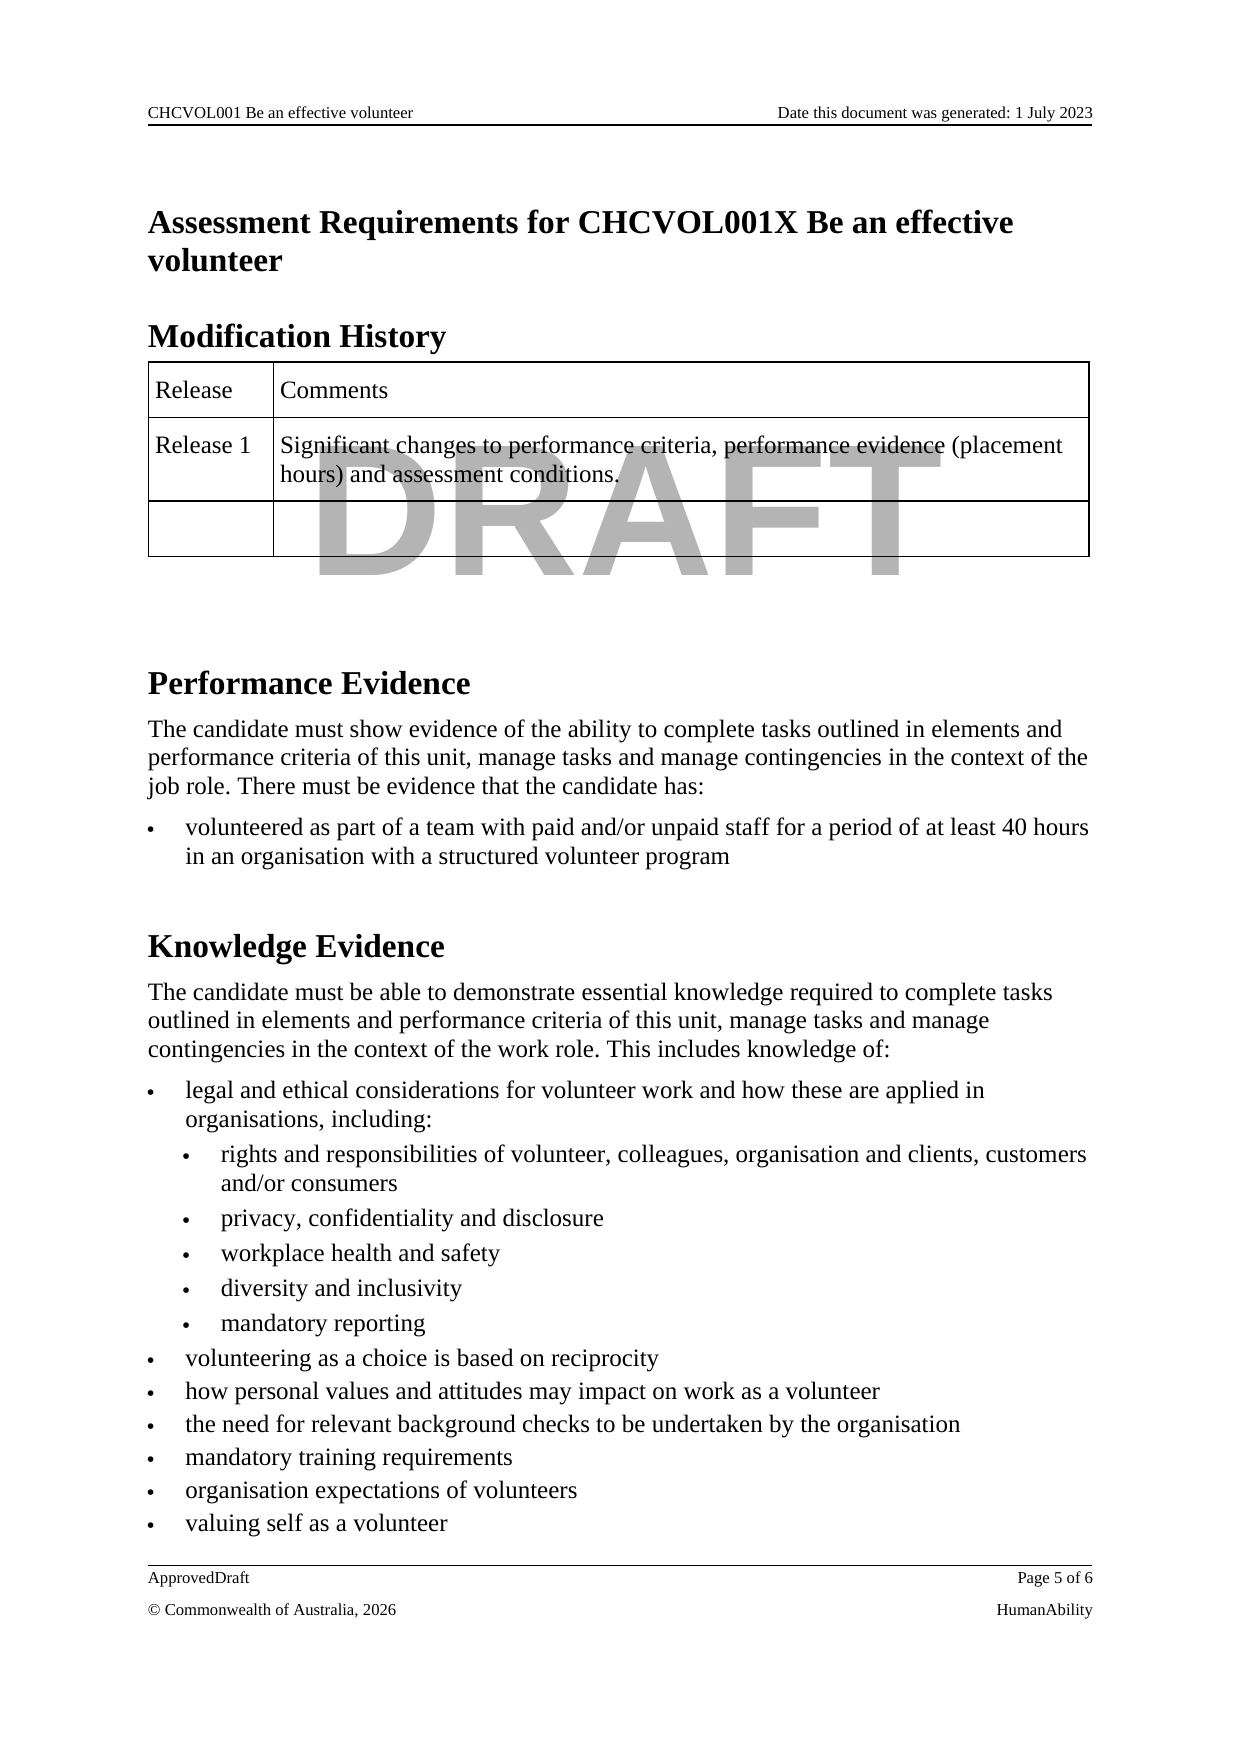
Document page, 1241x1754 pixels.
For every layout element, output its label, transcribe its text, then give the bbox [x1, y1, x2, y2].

table_header Release [149, 363, 273, 416]
text The candidate must be able to demonstrate essential knowledge required to complete tasks outlined in elements and performance criteria of this unit, manage tasks and manage contingencies in the context of the work role. This includes knowledge of: [148, 977, 1092, 1063]
list the need for relevant background checks to be undertaken by the organisation [148, 1409, 1092, 1438]
table_cell [149, 502, 273, 556]
list volunteered as part of a team with paid and/or unpaid staff for a period of at least 40 hours in an organisation with a structured volunteer program [148, 812, 1092, 870]
list legal and ethical considerations for volunteer work and how these are applied in organisations, including: [148, 1076, 1092, 1133]
table_cell Significant changes to performance criteria, performance evidence (placement hours) and assessment conditions. [274, 418, 1088, 500]
list how personal values and attitudes may impact on work as a volunteer [148, 1376, 1092, 1405]
list mandatory training requirements [148, 1442, 1092, 1471]
list diversity and inclusivity [183, 1273, 1092, 1302]
list mandatory reporting [183, 1308, 1092, 1337]
list workplace health and safety [183, 1238, 1092, 1267]
list volunteering as a choice is based on reciprocity [148, 1343, 1092, 1372]
list rights and responsibilities of volunteer, colleagues, organisation and clients, customers and/or consumers [183, 1139, 1092, 1197]
list organisation expectations of volunteers [148, 1475, 1092, 1503]
subtitle Assessment Requirements for CHCVOL001X Be an effective volunteer [148, 202, 1092, 279]
subtitle Performance Evidence [148, 663, 1092, 701]
subtitle Modification History [148, 316, 1092, 355]
table_cell [274, 502, 1088, 556]
list privacy, confidentiality and disclosure [183, 1203, 1092, 1232]
table_cell Release 1 [149, 418, 273, 500]
table_header Comments [274, 363, 1088, 416]
subtitle Knowledge Evidence [148, 926, 1092, 964]
list valuing self as a volunteer [148, 1508, 1092, 1536]
text The candidate must show evidence of the ability to complete tasks outlined in elements and performance criteria of this unit, manage tasks and manage contingencies in the context of the job role. There must be evidence that the candidate has: [148, 714, 1092, 800]
